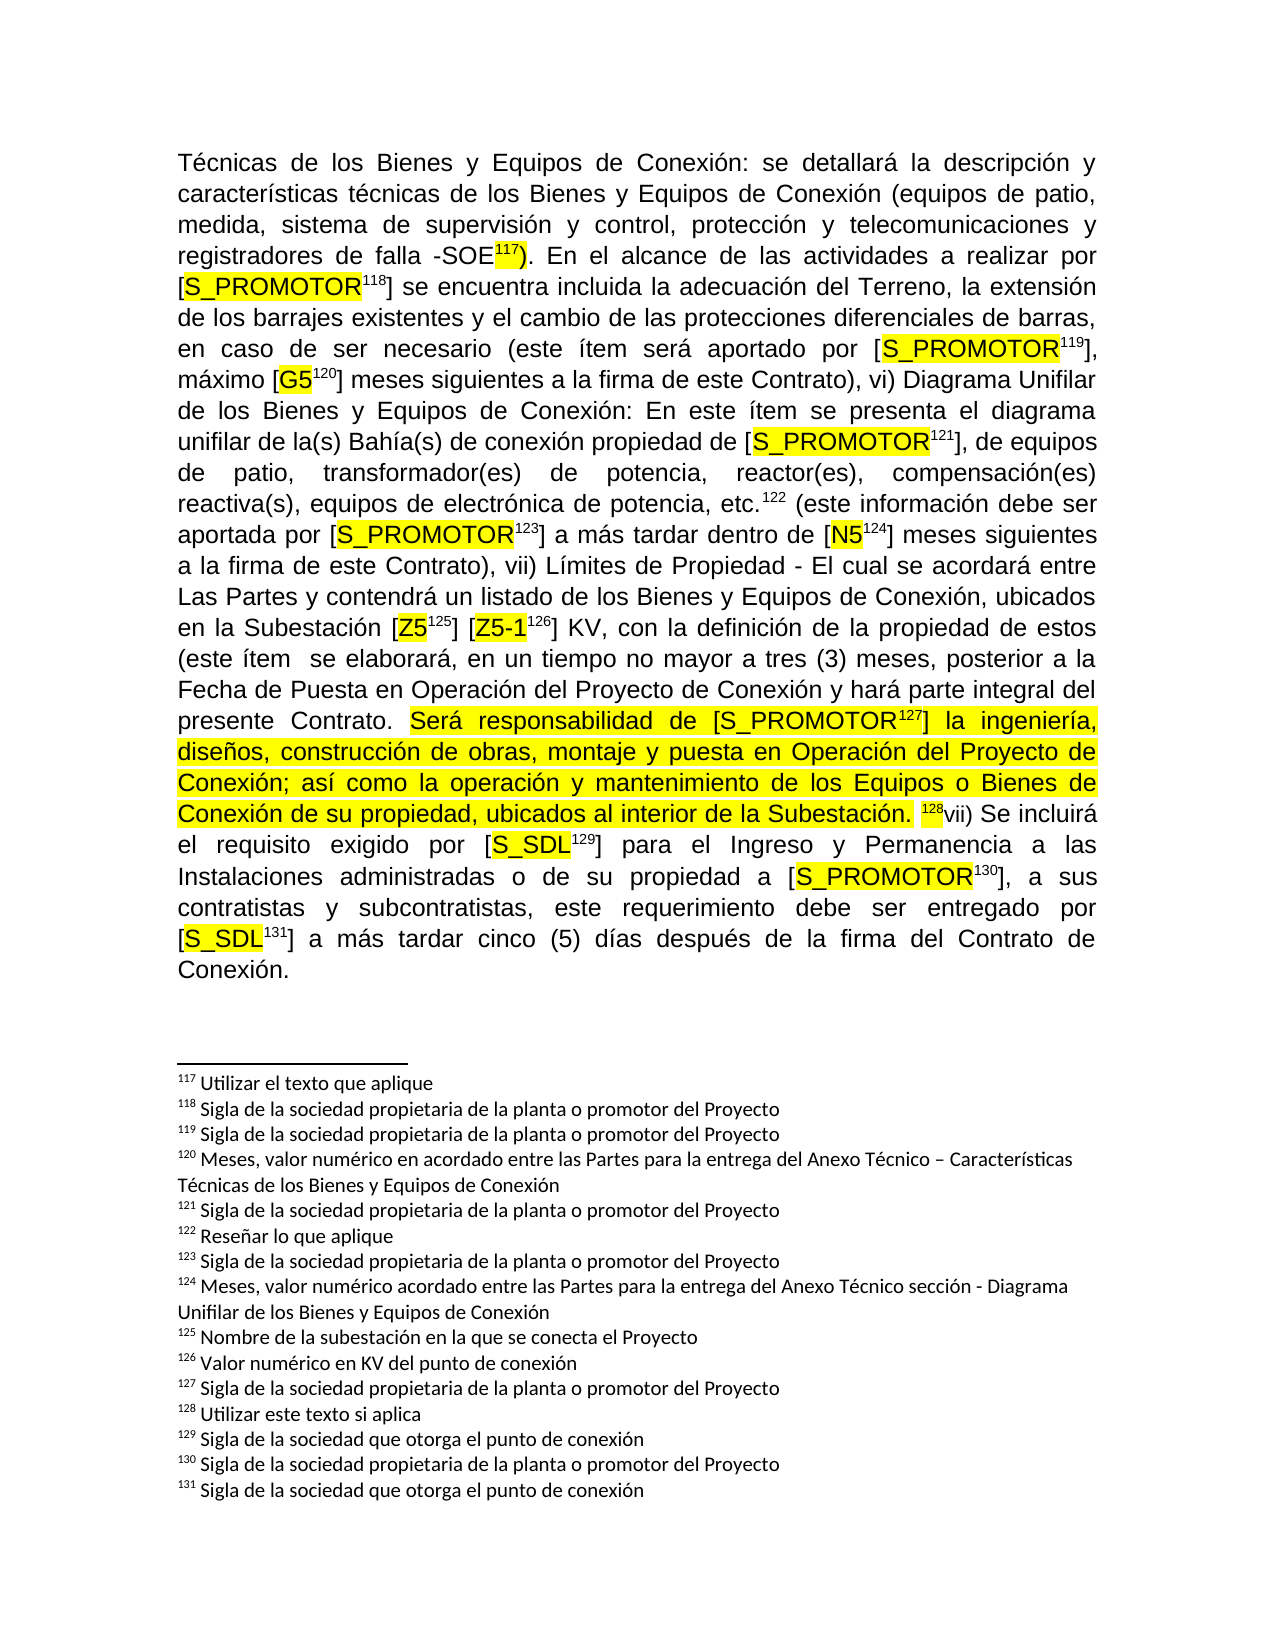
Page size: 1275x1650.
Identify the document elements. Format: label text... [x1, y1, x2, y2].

text i) Nombre de la Subestación/Línea, propietario o administrador de la subestación, ii) Relacionada con el proyecto: nombre del Proyecto, Interesado del Proyecto, breve descripción del Proyecto, fecha de entrada en Operación definida por la UPME, capacidad asignada de Transporte, ii) Identificación del punto de conexión, nivel de tensión, Nivel de Corto Circuito, Nivel básico de aislamiento - BIL, iii) Localización de la Subestación (municipio/departamento), Localización geográfica (coordenadas geográficas), iv) Localización espacial en la subestación disposición de equipos en planta, se debe presentar una vista, en planta, de la infraestructura que será construida por [S_PROMOTOR] al interior de la Subestación/Línea (este ítem será aportado por [S_PROMOTOR] dentro de los [J5] meses siguientes a la firma de este Contrato), v) Características Técnicas de los Bienes y Equipos de Conexión: se detallará la descripción y características técnicas de los Bienes y Equipos de Conexión (equipos de patio, medida, sistema de supervisión y control, protección y telecomunicaciones y registradores de falla -SOE). En el alcance de las actividades a realizar por [S_PROMOTOR] se encuentra incluida la adecuación del Terreno, la extensión de los barrajes existentes y el cambio de las protecciones diferenciales de barras, en caso de ser necesario (este ítem será aportado por [S_PROMOTOR], máximo [G5] meses siguientes a la firma de este Contrato), vi) Diagrama Unifilar de los Bienes y Equipos de Conexión: En este ítem se presenta el diagrama unifilar de la(s) Bahía(s) de conexión propiedad de [S_PROMOTOR], de equipos de patio, transformador(es) de potencia, reactor(es), compensación(es) reactiva(s), equipos de electrónica de potencia, etc. (este información debe ser aportada por [S_PROMOTOR] a más tardar dentro de [N5] meses siguientes a la firma de este Contrato), vii) Límites de Propiedad - El cual se acordará entre Las Partes y contendrá un listado de los Bienes y Equipos de Conexión, ubicados en la Subestación [Z5] [Z5-1] KV, con la definición de la propiedad de estos (este ítem se elaborará, en un tiempo no mayor a tres (3) meses, posterior a la Fecha de Puesta en Operación del Proyecto de Conexión y hará parte integral del presente Contrato. Será responsabilidad de [S_PROMOTOR] la ingeniería, diseños, construcción de obras, montaje y puesta en Operación del Proyecto de Conexión; así como la operación y mantenimiento de los Equipos o Bienes de Conexión de su propiedad, ubicados al interior de la Subestación. vii) Se incluirá el requisito exigido por [S_SDL] para el Ingreso y Permanencia a las Instalaciones administradas o de su propiedad a [S_PROMOTOR], a sus contratistas y subcontratistas, este requerimiento debe ser entregado por [S_SDL] a más tardar cinco (5) días después de la firma del Contrato de Conexión. [177, 797, 1098, 983]
text i) Nombre de la Subestación/Línea, propietario o administrador de la subestación, ii) Relacionada con el proyecto: nombre del Proyecto, Interesado del Proyecto, breve descripción del Proyecto, fecha de entrada en Operación definida por la UPME, capacidad asignada de Transporte, ii) Identificación del punto de conexión, nivel de tensión, Nivel de Corto Circuito, Nivel básico de aislamiento - BIL, iii) Localización de la Subestación (municipio/departamento), Localización geográfica (coordenadas geográficas), iv) Localización espacial en la subestación disposición de equipos en planta, se debe presentar una vista, en planta, de la infraestructura que será construida por [S_PROMOTOR] al interior de la Subestación/Línea (este ítem será aportado por [S_PROMOTOR] dentro de los [J5] meses siguientes a la firma de este Contrato), v) Características Técnicas de los Bienes y Equipos de Conexión: se detallará la descripción y características técnicas de los Bienes y Equipos de Conexión (equipos de patio, medida, sistema de supervisión y control, protección y telecomunicaciones y registradores de falla -SOE). En el alcance de las actividades a realizar por [S_PROMOTOR] se encuentra incluida la adecuación del Terreno, la extensión de los barrajes existentes y el cambio de las protecciones diferenciales de barras, en caso de ser necesario (este ítem será aportado por [S_PROMOTOR], máximo [G5] meses siguientes a la firma de este Contrato), vi) Diagrama Unifilar de los Bienes y Equipos de Conexión: En este ítem se presenta el diagrama unifilar de la(s) Bahía(s) de conexión propiedad de [S_PROMOTOR], de equipos de patio, transformador(es) de potencia, reactor(es), compensación(es) reactiva(s), equipos de electrónica de potencia, etc. (este información debe ser aportada por [S_PROMOTOR] a más tardar dentro de [N5] meses siguientes a la firma de este Contrato), vii) Límites de Propiedad - El cual se acordará entre Las Partes y contendrá un listado de los Bienes y Equipos de Conexión, ubicados en la Subestación [Z5] [Z5-1] KV, con la definición de la propiedad de estos (este ítem se elaborará, en un tiempo no mayor a tres (3) meses, posterior a la Fecha de Puesta en Operación del Proyecto de Conexión y hará parte integral del presente Contrato. Será responsabilidad de [S_PROMOTOR] la ingeniería, diseños, construcción de obras, montaje y puesta en Operación del Proyecto de Conexión; así como la operación y mantenimiento de los Equipos o Bienes de Conexión de su propiedad, ubicados al interior de la Subestación. vii) Se incluirá el requisito exigido por [S_SDL] para el Ingreso y Permanencia a las Instalaciones administradas o de su propiedad a [S_PROMOTOR], a sus contratistas y subcontratistas, este requerimiento debe ser entregado por [S_SDL] a más tardar cinco (5) días después de la firma del Contrato de Conexión. [177, 148, 1098, 738]
